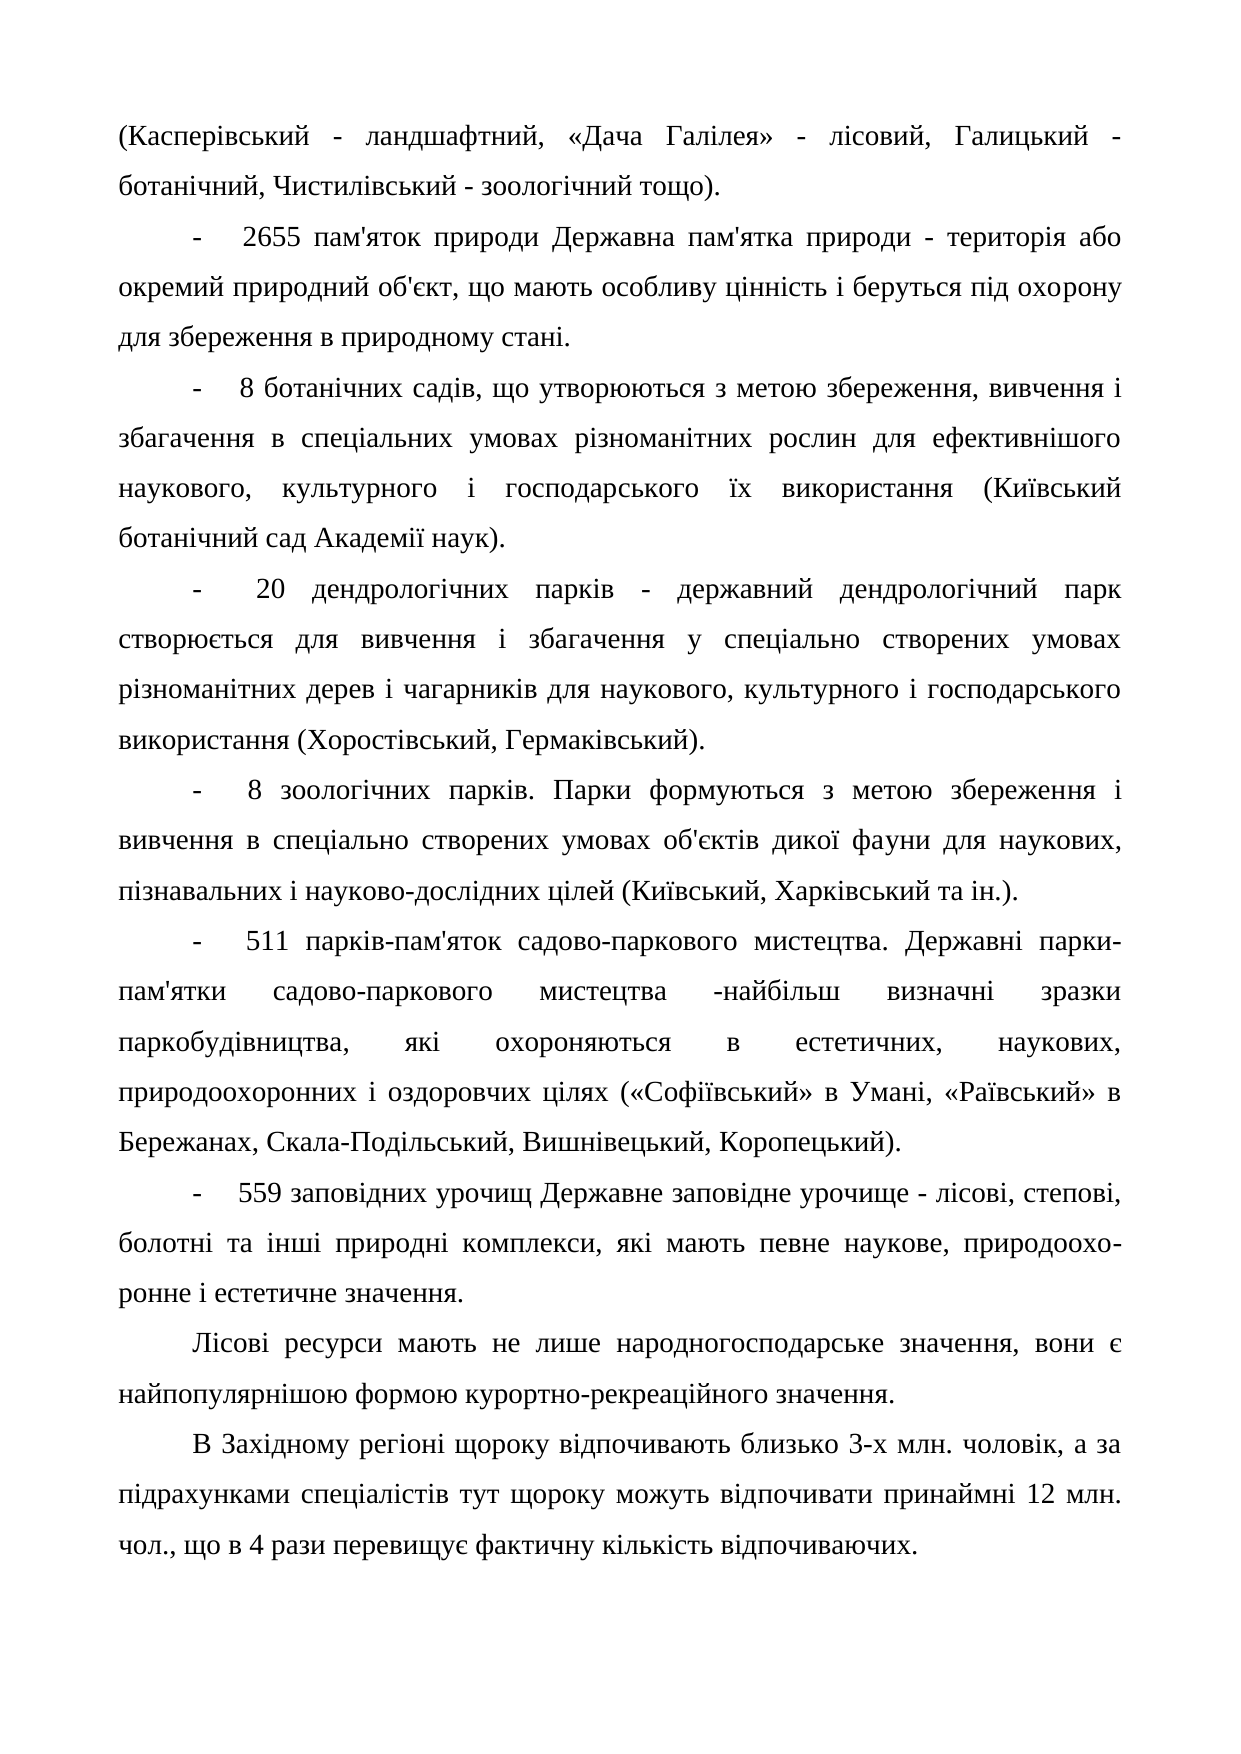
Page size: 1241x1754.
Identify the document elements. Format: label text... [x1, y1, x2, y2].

list 8 ботанічних садів, що утворюються з метою збереження, вивчення і збагачення в спеціальних умовах різноманітних рослин для ефективнішого наукового, культурного і господарського їх використання (Київський ботанічний сад Академії наук). [118, 370, 1122, 554]
text Лісові ресурси мають не лише народногосподарське значення, вони є найпопулярнішою формою курортно-рекреаційного значення. [118, 1326, 1122, 1409]
list 8 зоологічних парків. Парки формуються з метою збереження і вивчення в спеціально створених умовах об'єктів дикої фауни для наукових, пізнавальних і науково-дослідних цілей (Київський, Харківський та ін.). [118, 772, 1122, 906]
list 2655 пам'яток природи Державна пам'ятка природи - територія або окремий природний об'єкт, що мають особливу цінність і беруться під охорону для збереження в природному стані. [118, 219, 1122, 353]
list 511 парків-пам'яток садово-паркового мистецтва. Державні парки-пам'ятки садово-паркового мистецтва -найбільш визначні зразки паркобудівництва, які охороняються в естетичних, наукових, природоохоронних і оздоровчих цілях («Софіївський» в Умані, «Раївський» в Бережанах, Скала-Подільський, Вишнівецький, Коропецький). [118, 923, 1122, 1158]
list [118, 118, 1122, 202]
list 20 дендрологічних парків - державний дендрологічний парк створюється для вивчення і збагачення у спеціально створених умовах різноманітних дерев і чагарників для наукового, культурного і господарського використання (Хоростівський, Гермаківський). [118, 571, 1122, 755]
text В Західному регіоні щороку відпочивають близько 3-х млн. чоловік, а за підрахунками спеціалістів тут щороку можуть відпочивати принаймні 12 млн. чол., що в 4 рази перевищує фактичну кількість відпочиваючих. [118, 1426, 1122, 1560]
list 559 заповідних урочищ Державне заповідне урочище - лісові, степові, болотні та інші природні комплекси, які мають певне наукове, природоохоронне і естетичне значення. [118, 1175, 1122, 1309]
